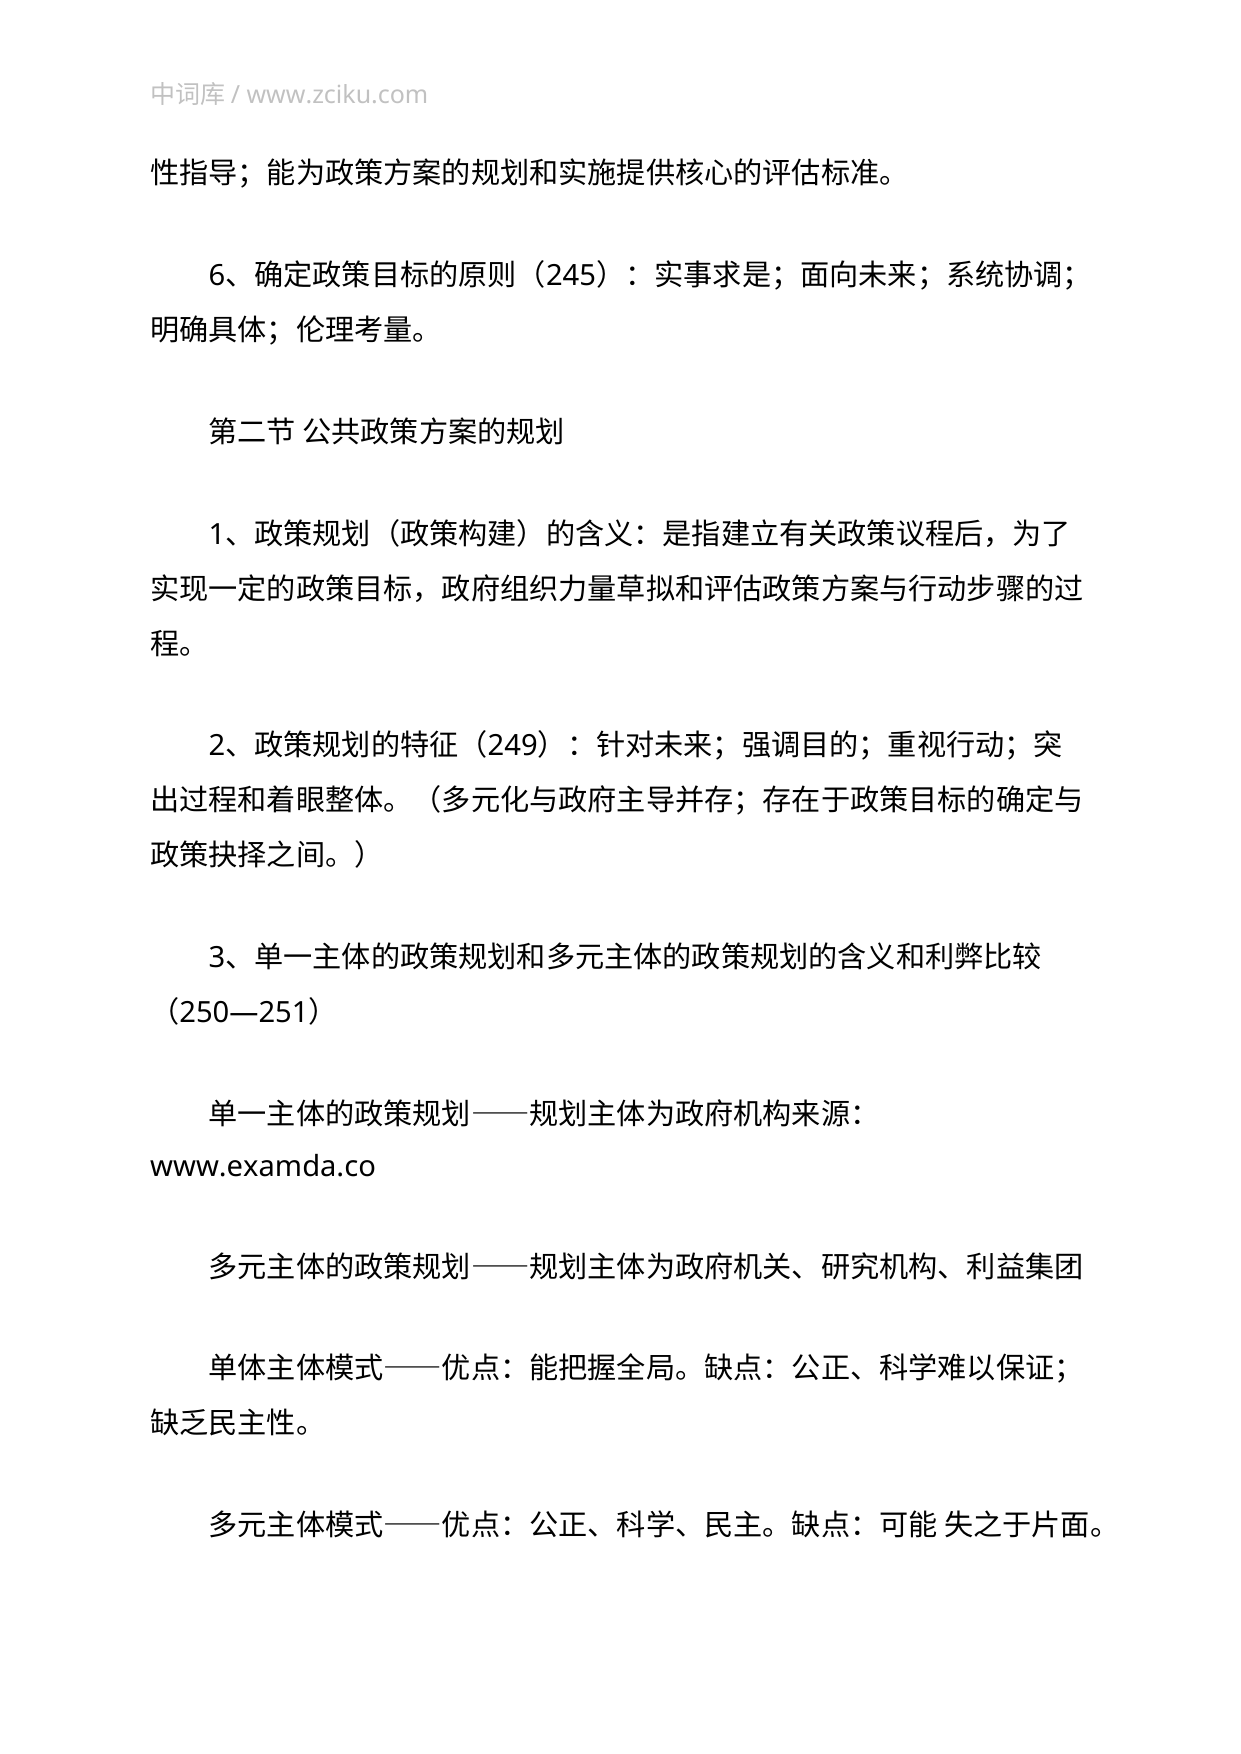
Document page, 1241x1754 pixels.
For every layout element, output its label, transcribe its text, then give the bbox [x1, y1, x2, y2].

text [150, 150, 1090, 192]
text 单一主体的政策规划——规划主体为政府机构来源：www.examda.co [150, 1091, 1090, 1184]
text 多元主体模式——优点：公正、科学、民主。缺点：可能 失之于片面。 [150, 1502, 1090, 1544]
text 6、确定政策目标的原则（245）：实事求是；面向未来；系统协调；明确具体；伦理考量。 [150, 252, 1090, 349]
text 单体主体模式——优点：能把握全局。缺点：公正、科学难以保证；缺乏民主性。 [150, 1345, 1090, 1442]
text 多元主体的政策规划——规划主体为政府机关、研究机构、利益集团 [150, 1243, 1090, 1286]
text 1、政策规划（政策构建）的含义：是指建立有关政策议程后，为了实现一定的政策目标，政府组织力量草拟和评估政策方案与行动步骤的过程。 [150, 510, 1090, 662]
text 2、政策规划的特征（249）：针对未来；强调目的；重视行动；突出过程和着眼整体。（多元化与政府主导并存；存在于政策目标的确定与政策抉择之间。） [150, 722, 1090, 874]
text 3、单一主体的政策规划和多元主体的政策规划的含义和利弊比较（250—251） [150, 934, 1090, 1031]
text 第二节 公共政策方案的规划 [150, 408, 1090, 451]
